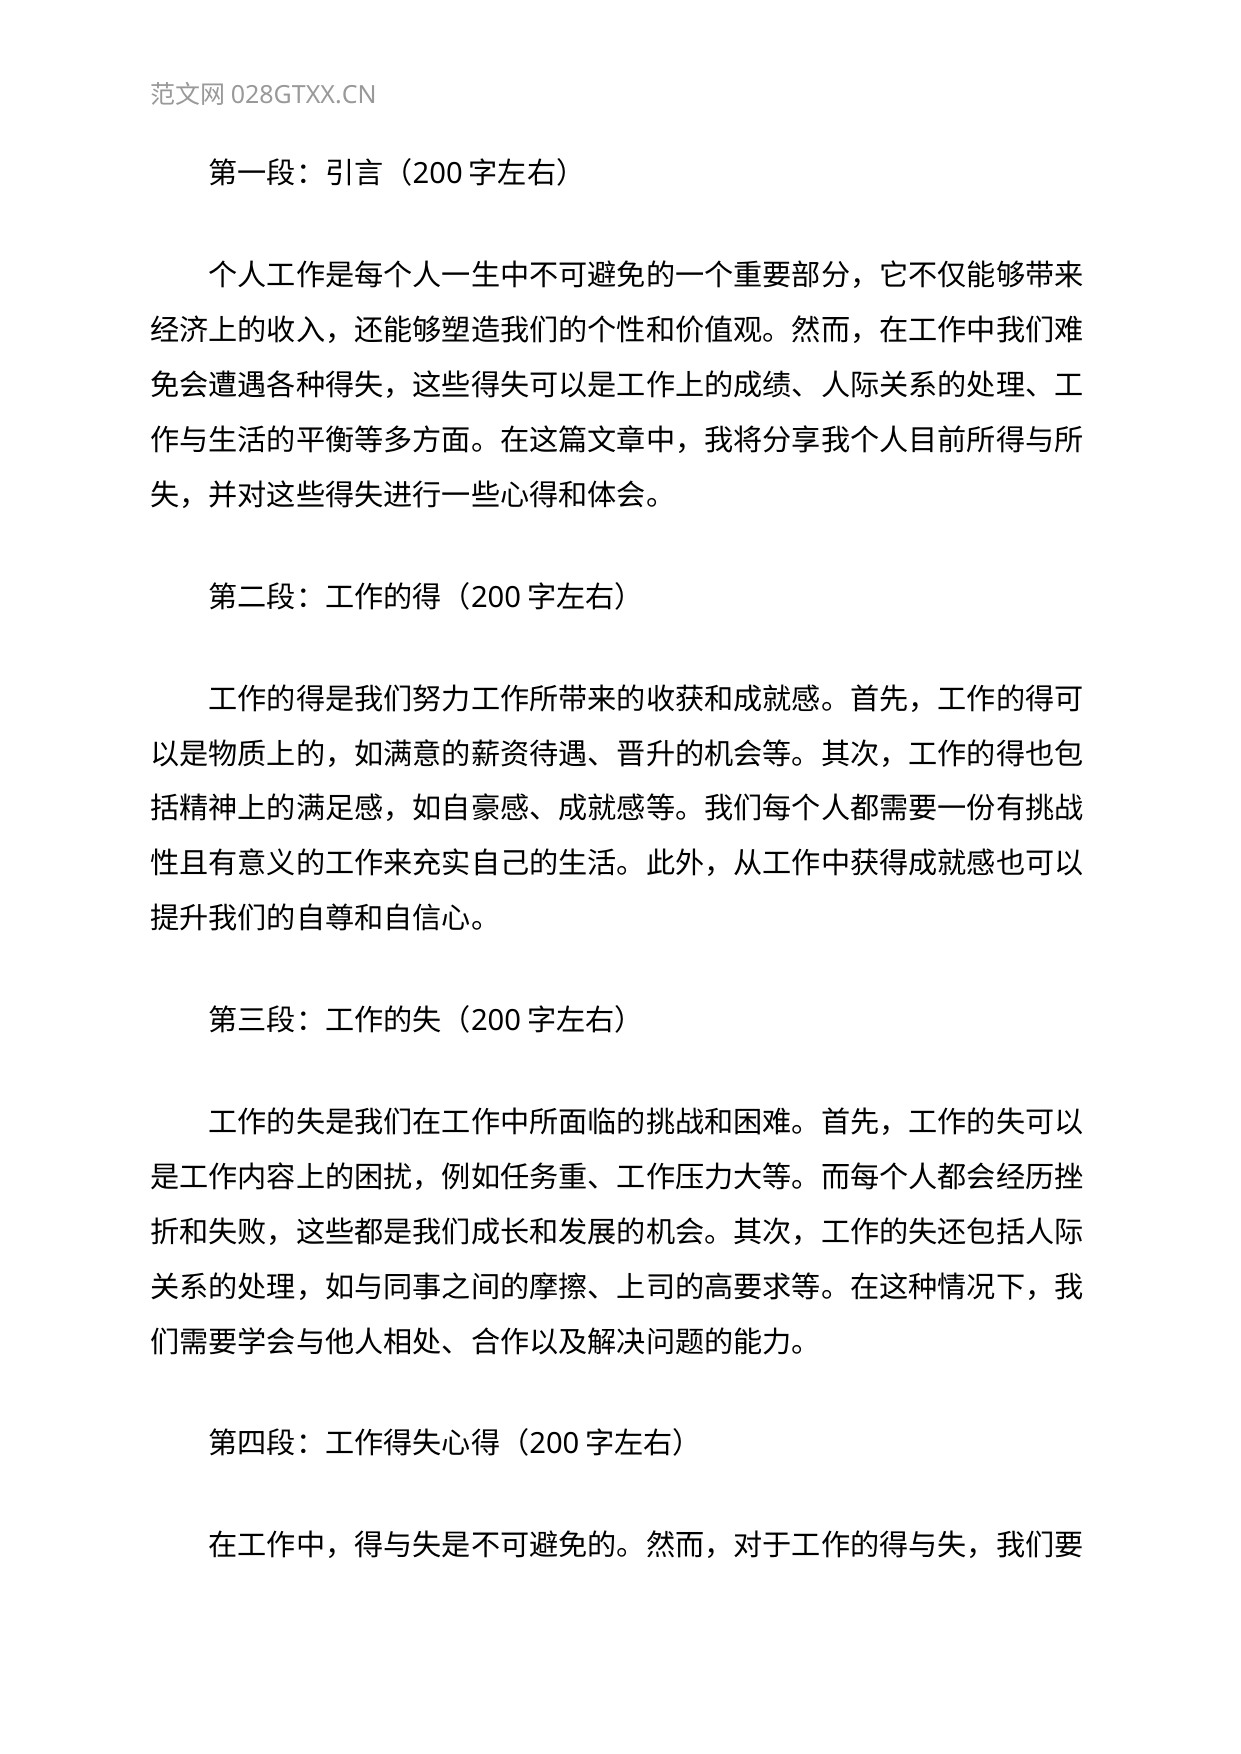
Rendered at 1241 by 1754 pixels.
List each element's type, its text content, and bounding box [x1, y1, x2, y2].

text 工作的失是我们在工作中所面临的挑战和困难。首先，工作的失可以是工作内容上的困扰，例如任务重、工作压力大等。而每个人都会经历挫折和失败，这些都是我们成长和发展的机会。其次，工作的失还包括人际关系的处理，如与同事之间的摩擦、上司的高要求等。在这种情况下，我们需要学会与他人相处、合作以及解决问题的能力。 [150, 1099, 1090, 1361]
text 第四段：工作得失心得（200字左右） [150, 1420, 1090, 1462]
text 第三段：工作的失（200字左右） [150, 997, 1090, 1039]
text 工作的得是我们努力工作所带来的收获和成就感。首先，工作的得可以是物质上的，如满意的薪资待遇、晋升的机会等。其次，工作的得也包括精神上的满足感，如自豪感、成就感等。我们每个人都需要一份有挑战性且有意义的工作来充实自己的生活。此外，从工作中获得成就感也可以提升我们的自尊和自信心。 [150, 675, 1090, 937]
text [150, 1522, 1090, 1564]
text 第一段：引言（200字左右） [150, 150, 1090, 192]
text 第二段：工作的得（200字左右） [150, 573, 1090, 616]
text 个人工作是每个人一生中不可避免的一个重要部分，它不仅能够带来经济上的收入，还能够塑造我们的个性和价值观。然而，在工作中我们难免会遭遇各种得失，这些得失可以是工作上的成绩、人际关系的处理、工作与生活的平衡等多方面。在这篇文章中，我将分享我个人目前所得与所失，并对这些得失进行一些心得和体会。 [150, 252, 1090, 514]
